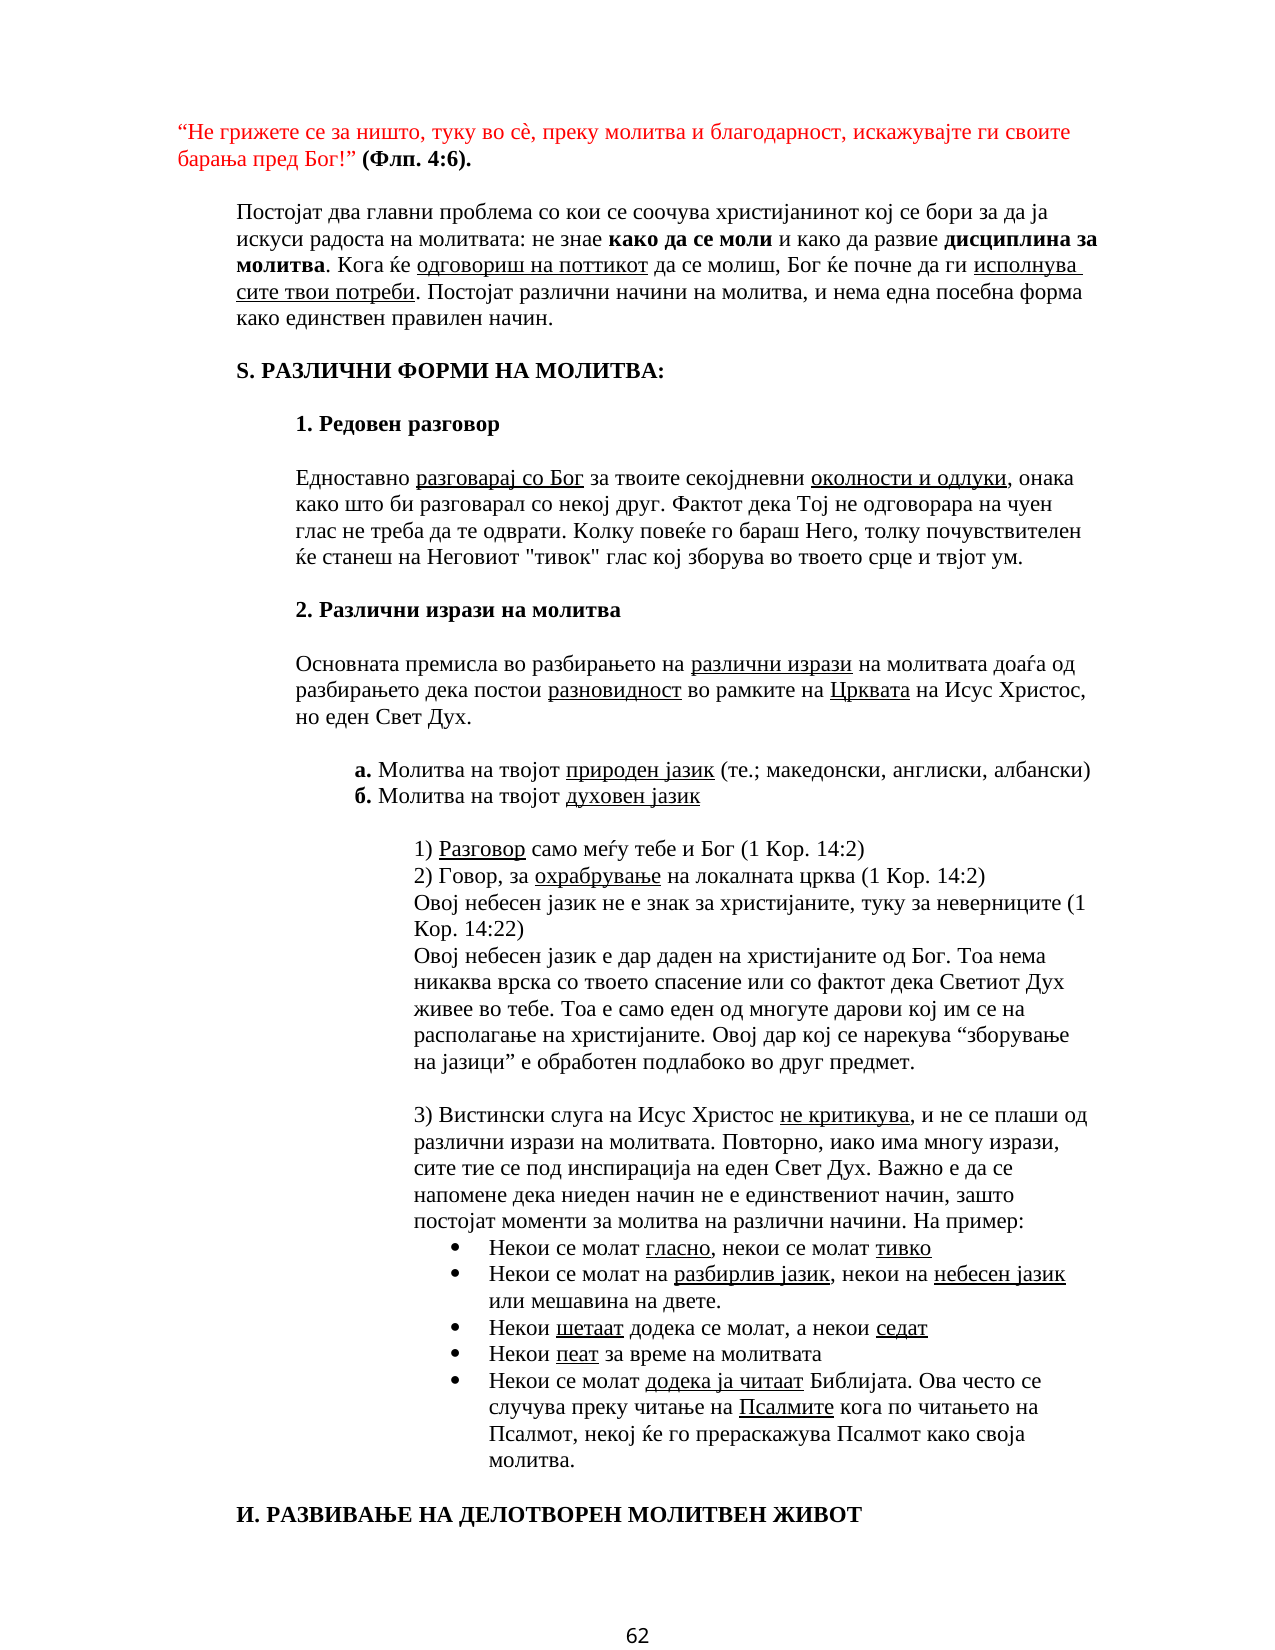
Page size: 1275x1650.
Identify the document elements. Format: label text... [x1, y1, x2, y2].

list Некои се молат додека ја читаат Библијата. Ова често се случува преку читање на Псалмите кога по читањето на Псалмот, некој ќе го прераскажува Псалмот како своја молитва. [451, 1367, 1098, 1473]
list Некои шетаат додека се молат, а некои седат [451, 1313, 1098, 1340]
text 2. Различни изрази на молитва [295, 596, 1098, 623]
text а. Молитва на твојот природен јазик (те.; македонски, англиски, албански) [354, 756, 1098, 782]
text Постојат два главни проблема со кои се соочува христијанинот кој се бори за да ја искуси радоста на молитвата: не знае како да се моли и како да развие дисциплина за молитва. Кога ќе одговориш на поттикот да се молиш, Бог ќе почне да ги исполнува сите твои потреби. Постојат различни начини на молитва, и нема една посебна форма како единствен правилен начин. [236, 198, 1098, 331]
text Овој небесен јазик не е знак за христијаните, туку за неверниците (1 Кор. 14:22) [413, 888, 1098, 942]
list Некои пеат за време на молитвата [451, 1340, 1098, 1367]
text 1. Редовен разговор [295, 410, 1098, 437]
text 3) Вистински слуга на Исус Христос не критикува, и не се плаши од различни изрази на молитвата. Повторно, иако има многу изрази, сите тие се под инспирација на еден Свет Дух. Важно е да се напомене дека ниеден начин не е единствениот начин, зашто постојат моменти за молитва на различни начини. На пример: [413, 1101, 1098, 1234]
text Основната премисла во разбирањето на различни изрази на молитвата доаѓа од разбирањето дека постои разновидност во рамките на Црквата на Исус Христос, но еден Свет Дух. [295, 649, 1098, 729]
text б. Молитва на твојот духовен јазик [354, 782, 1098, 809]
text 2) Говор, за охрабрување на локалната црква (1 Кор. 14:2) [413, 862, 1098, 888]
text 1) Разговор само меѓу тебе и Бог (1 Кор. 14:2) [413, 835, 1098, 862]
text И. РАЗВИВАЊЕ НА ДЕЛОТВОРЕН МОЛИТВЕН ЖИВОТ [236, 1501, 1098, 1528]
text S. РАЗЛИЧНИ ФОРМИ НА МОЛИТВА: [236, 357, 1098, 384]
list Некои се молат на разбирлив јазик, некои на небесен јазик или мешавина на двете. [451, 1260, 1098, 1313]
list Некои се молат гласно, некои се молат тивко [451, 1234, 1098, 1260]
text “Не грижете се за ништо, туку во сè, преку молитва и благодарност, искажувајте ги своите барања пред Бог!” (Флп. 4:6). [177, 118, 1098, 171]
text Едноставно разговарај со Бог за твоите секојдневни околности и одлуки, онака како што би разговарал со некој друг. Фактот дека Тој не одговорара на чуен глас не треба да те одврати. Колку повеќе го бараш Него, толку почувствителен ќе станеш на Неговиот "тивок" глас кој зборува во твоето срце и твјот ум. [295, 463, 1098, 570]
text Овој небесен јазик е дар даден на христијаните од Бог. Тоа нема никаква врска со твоето спасение или со фактот дека Светиот Дух живее во тебе. Тоа е само еден од многуте дарови кој им се на располагање на христијаните. Овој дар кој се нарекува “зборување на јазици” е обработен подлабоко во друг предмет. [413, 942, 1098, 1074]
